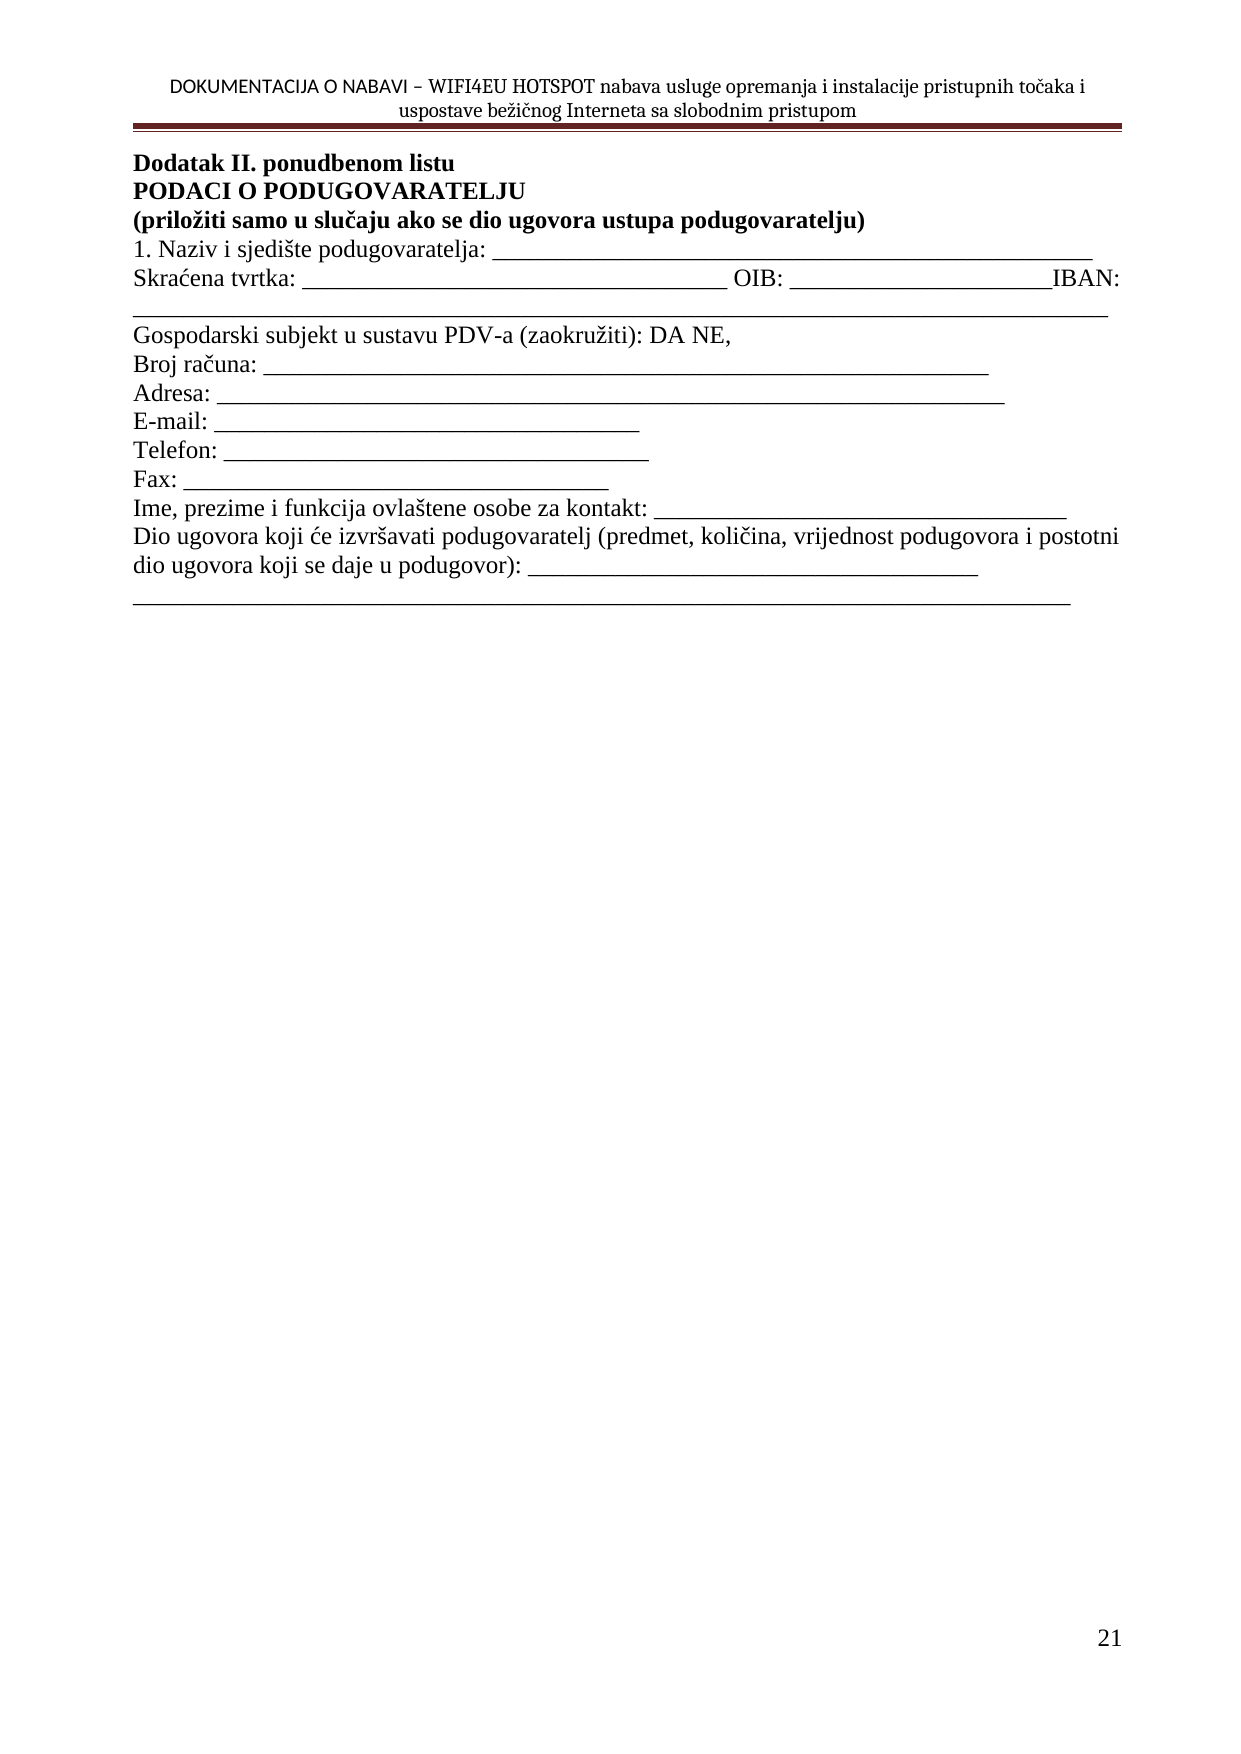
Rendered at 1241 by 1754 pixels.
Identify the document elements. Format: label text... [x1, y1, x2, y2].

text Dodatak II. ponudbenom listu PODACI O PODUGOVARATELJU (priložiti samo u slučaju ako se dio ugovora ustupa podugovaratelju) 1. Naziv i sjedište podugovaratelja: ________________________________________________ Skraćena tvrtka: __________________________________ OIB: _____________________IBAN: ______________________________________________________________________________Gospodarski subjekt u sustavu PDV-a (zaokružiti): DA NE, Broj računa: __________________________________________________________ Adresa: _______________________________________________________________ E-mail: __________________________________ Telefon: __________________________________ Fax: __________________________________ Ime, prezime i funkcija ovlaštene osobe za kontakt: _________________________________ Dio ugovora koji će izvršavati podugovaratelj (predmet, količina, vrijednost podugovora i postotni dio ugovora koji se daje u podugovor): ____________________________________ ___________________________________________________________________________ [133, 148, 1122, 608]
